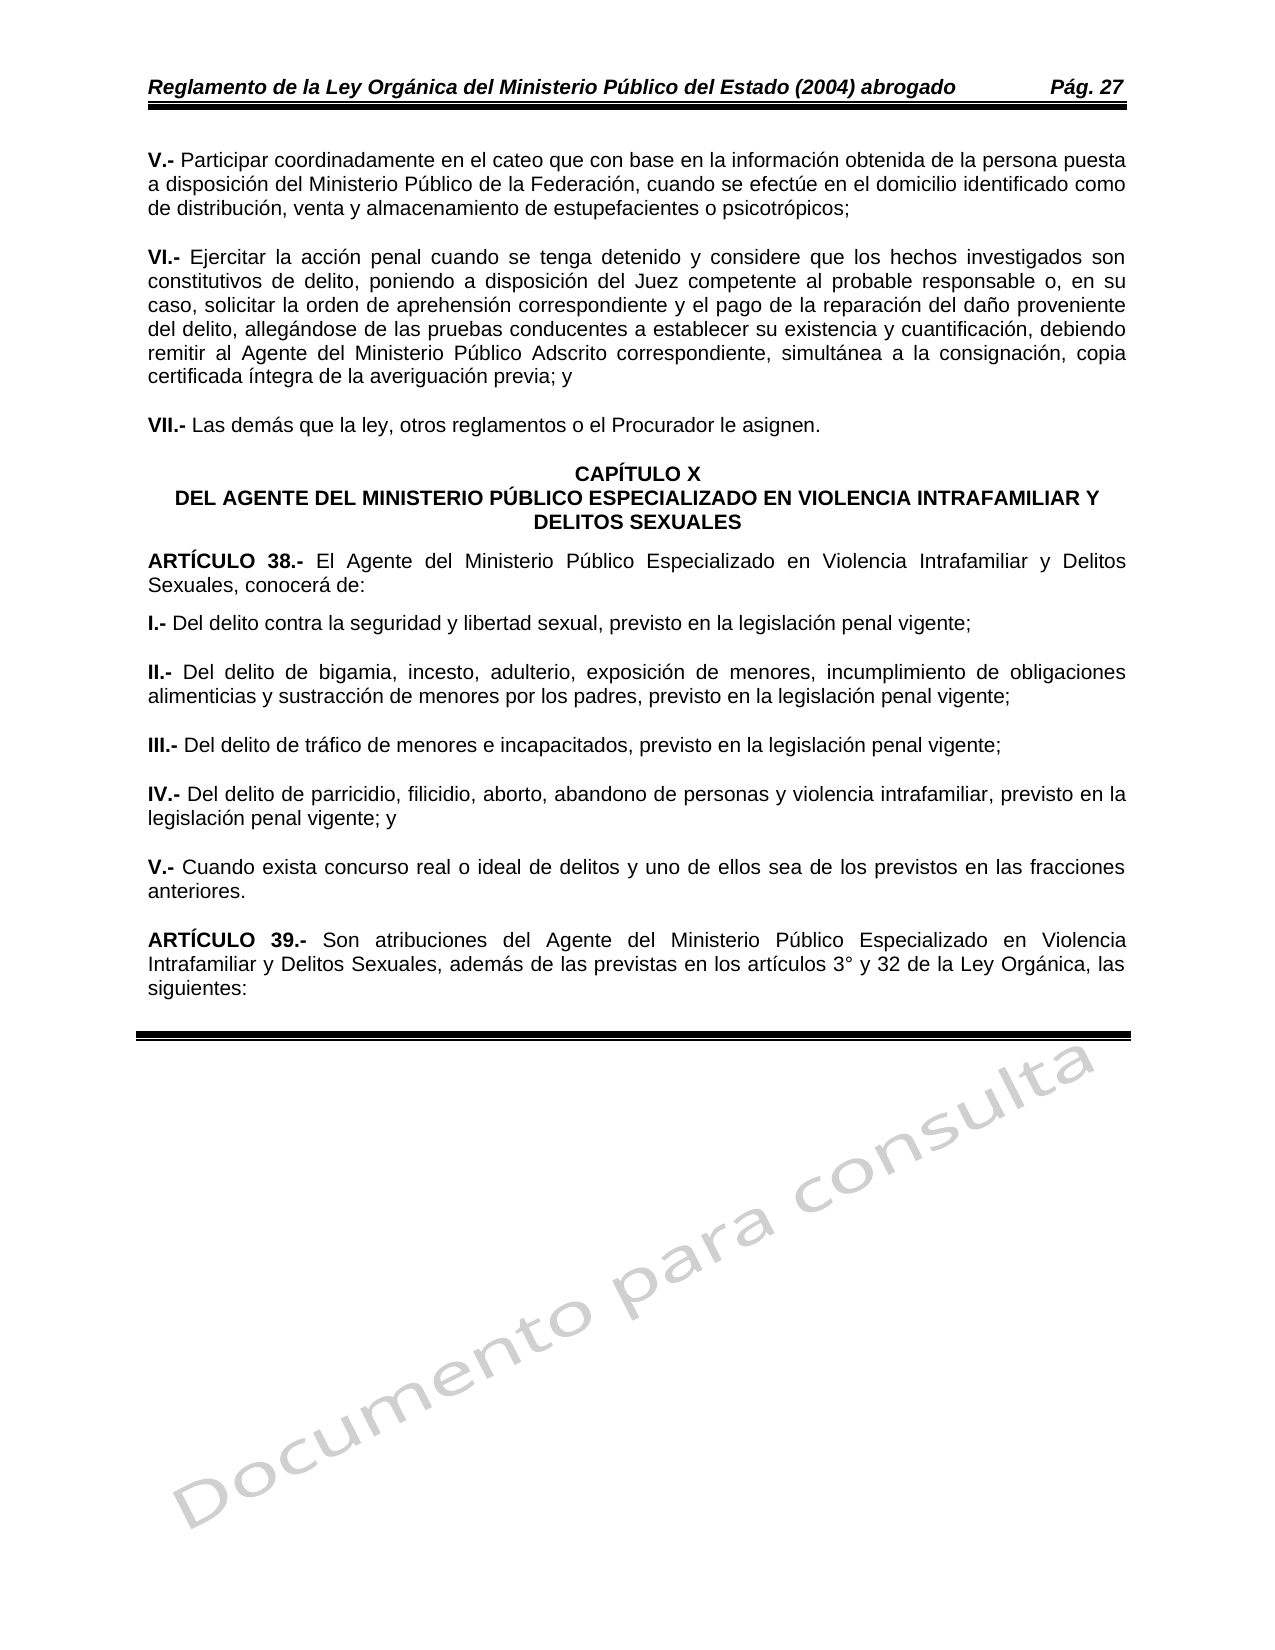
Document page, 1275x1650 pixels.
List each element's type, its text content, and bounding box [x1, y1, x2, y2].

text ARTÍCULO 39.- Son atribuciones del Agente del Ministerio Público Especializado en Violencia Intrafamiliar y Delitos Sexuales, además de las previstas en los artículos 3° y 32 de la Ley Orgánica, las siguientes: [148, 927, 1127, 999]
subtitle CAPÍTULO X [148, 462, 1127, 486]
text DEL AGENTE DEL MINISTERIO PÚBLICO ESPECIALIZADO EN VIOLENCIA INTRAFAMILIAR Y DELITOS SEXUALES [148, 486, 1127, 534]
text VI.- Ejercitar la acción penal cuando se tenga detenido y considere que los hechos investigados son constitutivos de delito, poniendo a disposición del Juez competente al probable responsable o, en su caso, solicitar la orden de aprehensión correspondiente y el pago de la reparación del daño proveniente del delito, allegándose de las pruebas conducentes a establecer su existencia y cuantificación, debiendo remitir al Agente del Ministerio Público Adscrito correspondiente, simultánea a la consignación, copia certificada íntegra de la averiguación previa; y [148, 244, 1127, 388]
text V.- Participar coordinadamente en el cateo que con base en la información obtenida de la persona puesta a disposición del Ministerio Público de la Federación, cuando se efectúe en el domicilio identificado como de distribución, venta y almacenamiento de estupefacientes o psicotrópicos; [148, 148, 1127, 219]
text VII.- Las demás que la ley, otros reglamentos o el Procurador le asignen. [148, 413, 1127, 437]
text III.- Del delito de tráfico de menores e incapacitados, previsto en la legislación penal vigente; [148, 733, 1127, 757]
text ARTÍCULO 38.- El Agente del Ministerio Público Especializado en Violencia Intrafamiliar y Delitos Sexuales, conocerá de: [148, 548, 1127, 596]
text V.- Cuando exista concurso real o ideal de delitos y uno de ellos sea de los previstos en las fracciones anteriores. [148, 854, 1127, 902]
text IV.- Del delito de parricidio, filicidio, aborto, abandono de personas y violencia intrafamiliar, previsto en la legislación penal vigente; y [148, 782, 1127, 829]
text I.- Del delito contra la seguridad y libertad sexual, previsto en la legislación penal vigente; [148, 611, 1127, 635]
text II.- Del delito de bigamia, incesto, adulterio, exposición de menores, incumplimiento de obligaciones alimenticias y sustracción de menores por los padres, previsto en la legislación penal vigente; [148, 660, 1127, 708]
